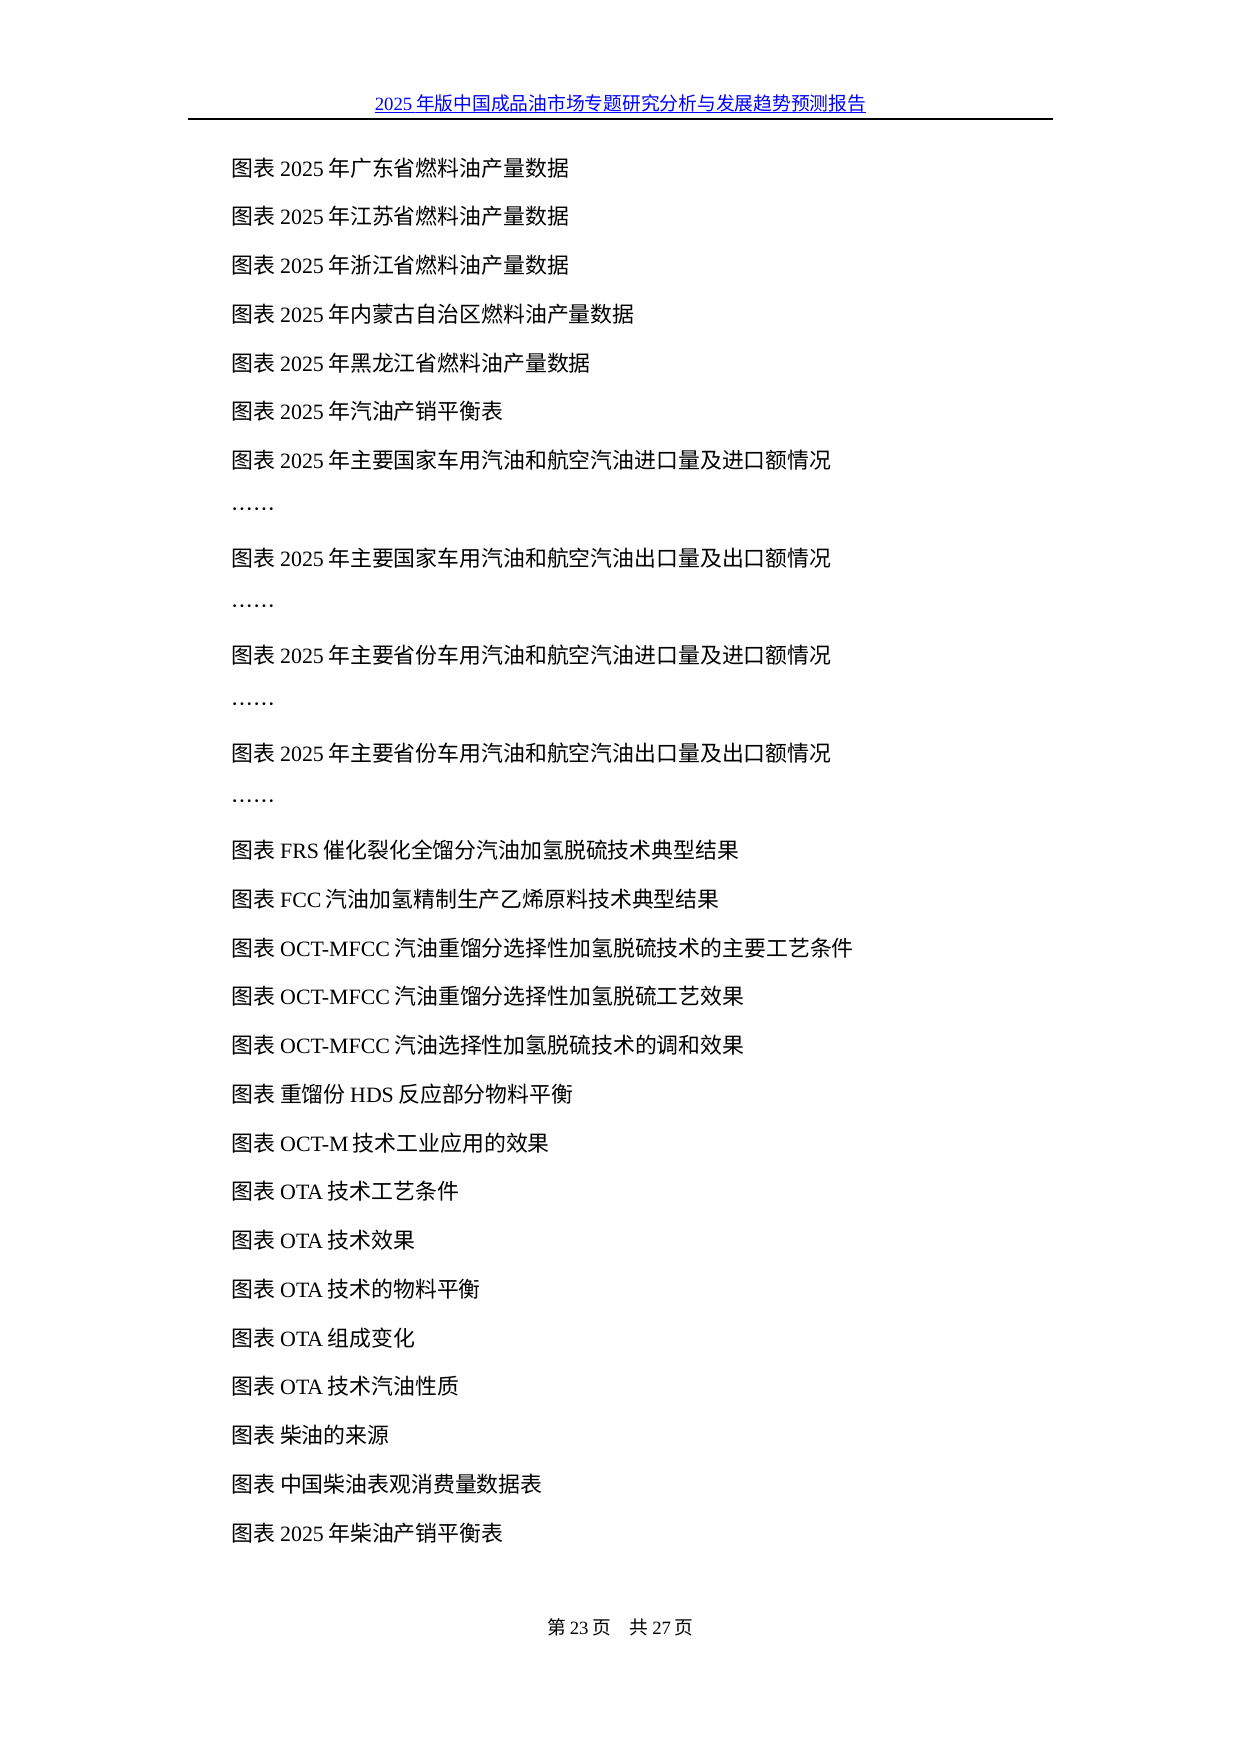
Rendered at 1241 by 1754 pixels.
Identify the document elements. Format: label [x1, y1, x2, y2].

text [187, 150, 1053, 1548]
